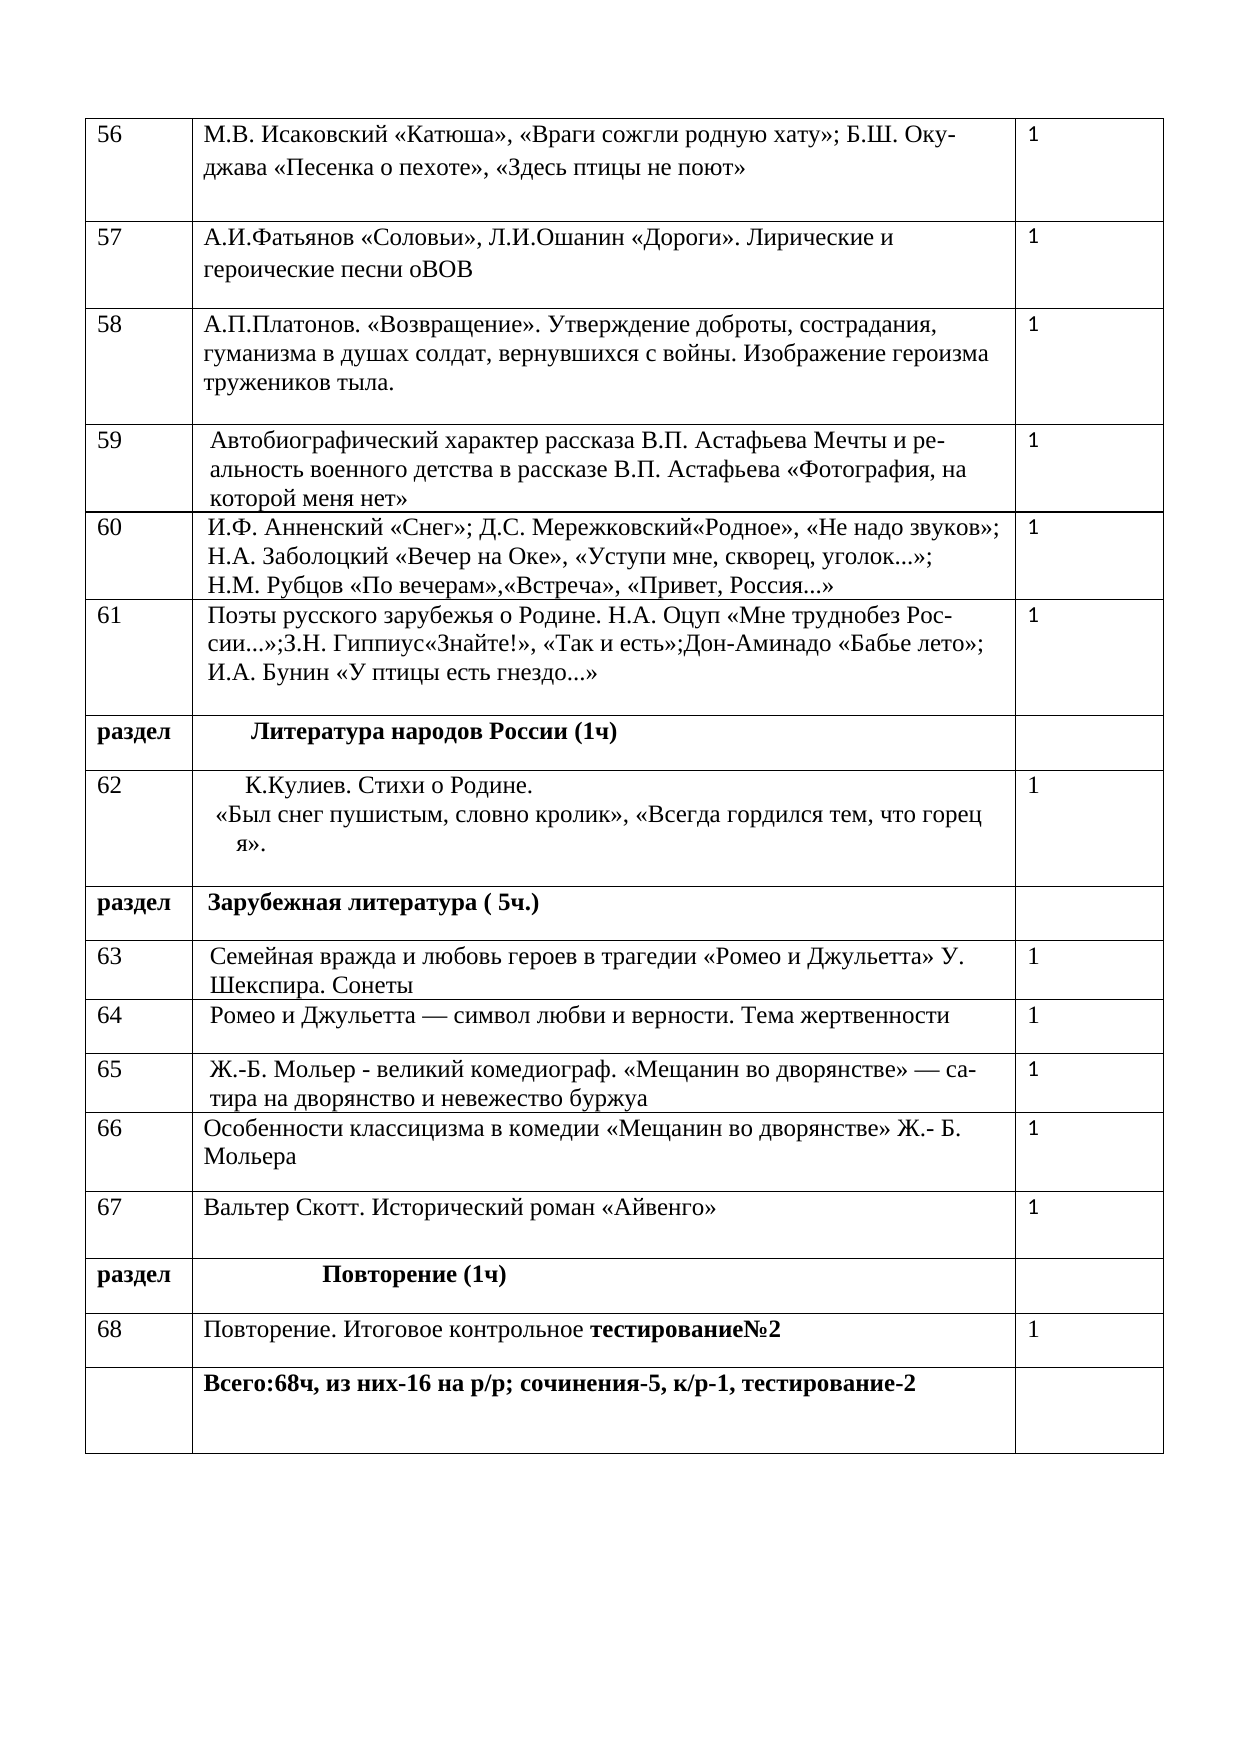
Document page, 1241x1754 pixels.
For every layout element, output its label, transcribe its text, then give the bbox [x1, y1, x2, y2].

table_cell 1 [1016, 222, 1163, 308]
table_cell Поэты русского зарубежья о Родине. Н.А. Оцуп «Мне труднобез России...»;З.Н. Гиппиус«Знайте!», «Так и есть»;Дон-Аминадо «Бабье лето»; И.А. Бунин «У птицы есть гнездо...» [193, 600, 1015, 715]
table_cell Повторение. Итоговое контрольное тестирование№2 [193, 1314, 1015, 1367]
table_cell 58 [86, 309, 192, 424]
table_cell Семейная вражда и любовь героев в трагедии «Ромео и Джульетта» У. Шекспира. Сонеты [413, 941, 1015, 999]
table_cell Литература народов России (1ч) [193, 716, 1015, 769]
table_cell 1 [1016, 941, 1163, 999]
table_cell 1 [1016, 1192, 1163, 1258]
table_cell Ромео и Джульетта — символ любви и верности. Тема жертвенности [193, 1000, 1015, 1053]
table_cell 1 [1016, 1000, 1163, 1053]
table_cell 1 [1016, 119, 1163, 221]
table_cell [86, 1368, 192, 1453]
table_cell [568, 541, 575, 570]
table_cell 1 [1016, 1314, 1163, 1367]
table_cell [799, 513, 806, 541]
table_cell 1 [1016, 1054, 1163, 1112]
table_cell Зарубежная литература ( 5ч.) [193, 887, 1015, 940]
table_cell Вальтер Скотт. Исторический роман «Айвенго» [193, 1192, 1015, 1258]
table_cell 1 [1016, 1113, 1163, 1191]
table_cell 68 [86, 1314, 192, 1367]
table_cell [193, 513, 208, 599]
table_cell 1 [1016, 309, 1163, 424]
table_cell 1 [1016, 600, 1163, 715]
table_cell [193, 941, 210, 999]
table_cell 1 [1016, 425, 1163, 511]
table_cell 66 [86, 1113, 192, 1191]
table_cell 67 [86, 1192, 192, 1258]
table_cell Всего:68ч, из них-16 на р/р; сочинения-5, к/р-1, тестирование-2 [193, 1368, 1015, 1453]
table_cell 63 [86, 941, 192, 999]
table_cell 56 [86, 119, 192, 221]
table_cell [1016, 1259, 1163, 1313]
table_cell 60 [86, 513, 192, 599]
table_cell Повторение (1ч) [193, 1259, 1015, 1313]
table_cell раздел [86, 1259, 192, 1313]
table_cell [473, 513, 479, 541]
table_cell раздел [86, 716, 192, 769]
table_cell 61 [86, 600, 192, 715]
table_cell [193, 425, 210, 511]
table_cell 1 [1016, 513, 1163, 599]
table_cell А.П.Платонов. «Возвращение». Утверждение доброты, сострадания, гуманизма в душах солдат, вернувшихся с войны. Изображение героизма тружеников тыла. [193, 309, 1015, 424]
table_cell Особенности классицизма в комедии «Мещанин во дворянстве» Ж.- Б. Мольера [193, 1113, 1015, 1191]
table_cell Ж.-Б. Мольер - великий комедиограф. «Мещанин во дворянстве» — сатира на дворянство и невежество буржуа [648, 1054, 1015, 1112]
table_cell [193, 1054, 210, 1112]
table_cell 64 [86, 1000, 192, 1053]
table_cell 59 [86, 425, 192, 511]
table_cell И.Ф. Анненский «Снег»; Д.С. Мережковский«Родное», «Не надо звуков»; Н.А. Заболоцкий «Вечер на Оке», «Уступи мне, скворец, уголок...»; Н.М. Рубцов «По вечерам»,«Встреча», «Привет, Россия...» [834, 513, 1015, 599]
table_cell [1016, 887, 1163, 940]
table_cell раздел [86, 887, 192, 940]
table_cell 65 [86, 1054, 192, 1112]
table_cell [1016, 716, 1163, 769]
table_cell 57 [86, 222, 192, 308]
table_cell А.И.Фатьянов «Соловьи», Л.И.Ошанин «Дороги». Лирические и героические песни оВОВ [193, 222, 1015, 308]
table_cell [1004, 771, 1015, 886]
table_cell [1016, 1368, 1163, 1453]
table_cell М.В. Исаковский «Катюша», «Враги сожгли родную хату»; Б.Ш. Окуджава «Песенка о пехоте», «Здесь птицы не поют» [193, 119, 1015, 221]
table_cell Автобиографический характер рассказа В.П. Астафьева Мечты и реальность военного детства в рассказе В.П. Астафьева «Фотография, на которой меня нет» [408, 425, 1015, 511]
table_cell 1 [1016, 771, 1163, 886]
table_cell 62 [86, 771, 192, 886]
